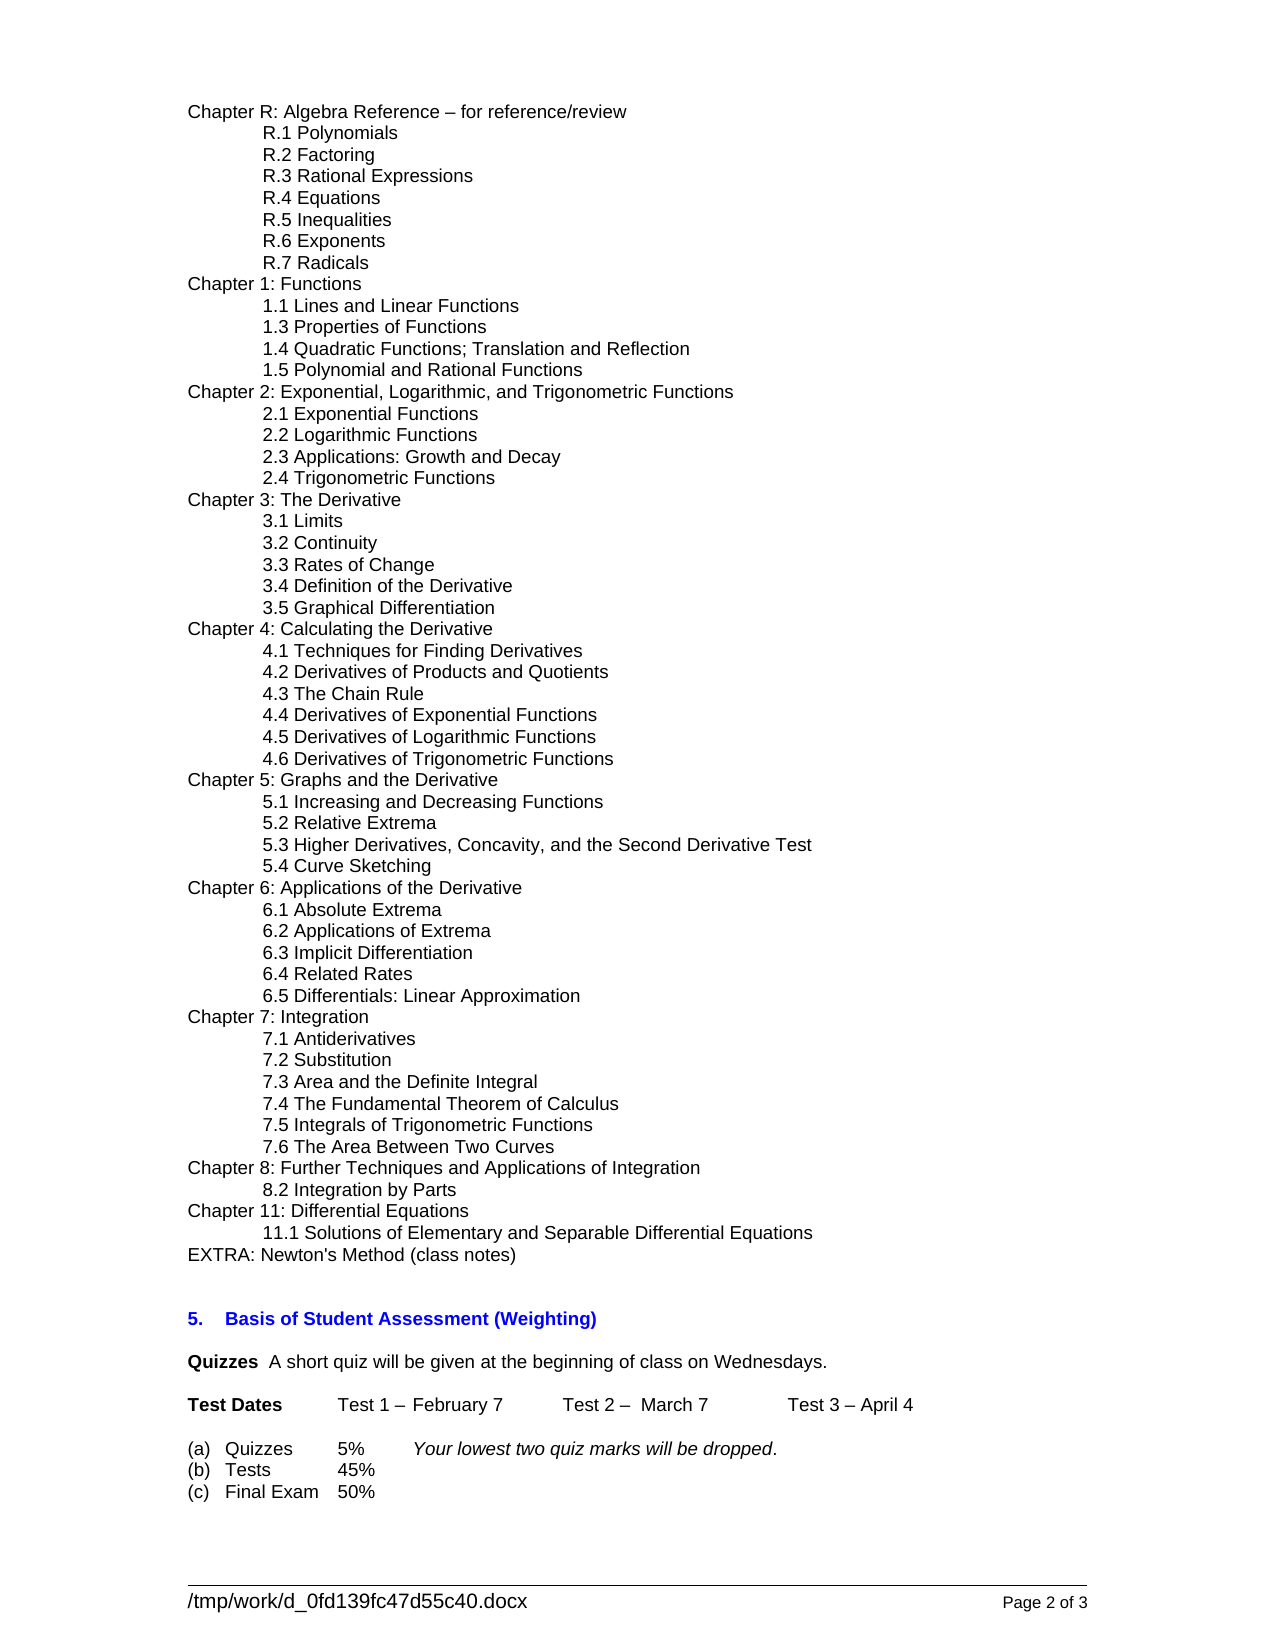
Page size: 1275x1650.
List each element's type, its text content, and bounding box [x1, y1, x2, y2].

text R.6 Exponents [187, 230, 1087, 251]
text 7.5 Integrals of Trigonometric Functions [187, 1114, 1087, 1136]
text (c) Final Exam 50% [187, 1481, 1087, 1502]
text 2.2 Logarithmic Functions [187, 424, 1087, 446]
text 6.3 Implicit Differentiation [187, 941, 1087, 963]
text R.3 Rational Expressions [187, 165, 1087, 187]
text 5.4 Curve Sketching [187, 855, 1087, 877]
text 7.2 Substitution [187, 1049, 1087, 1071]
text (a) Quizzes 5% Your lowest two quiz marks will be dropped. [187, 1437, 1087, 1459]
text R.2 Factoring [187, 144, 1087, 165]
text 4.1 Techniques for Finding Derivatives [187, 639, 1087, 661]
text Chapter 6: Applications of the Derivative [187, 877, 1087, 898]
text 4.5 Derivatives of Logarithmic Functions [187, 726, 1087, 747]
text 5. Basis of Student Assessment (Weighting) [187, 1308, 1087, 1329]
text R.1 Polynomials [187, 122, 1087, 144]
text Chapter 3: The Derivative [187, 489, 1087, 510]
text R.7 Radicals [187, 251, 1087, 273]
text 6.2 Applications of Extrema [187, 920, 1087, 941]
text 3.3 Rates of Change [187, 553, 1087, 575]
text 7.4 The Fundamental Theorem of Calculus [187, 1092, 1087, 1114]
text 4.2 Derivatives of Products and Quotients [187, 661, 1087, 683]
text EXTRA: Newton's Method (class notes) [187, 1243, 1087, 1265]
text Chapter 7: Integration [187, 1006, 1087, 1028]
text 3.4 Definition of the Derivative [187, 575, 1087, 596]
text 2.4 Trigonometric Functions [187, 467, 1087, 489]
text 2.1 Exponential Functions [187, 402, 1087, 424]
text 6.5 Differentials: Linear Approximation [187, 984, 1087, 1006]
text 7.3 Area and the Definite Integral [187, 1071, 1087, 1092]
text 4.6 Derivatives of Trigonometric Functions [187, 747, 1087, 769]
text Chapter 11: Differential Equations [187, 1200, 1087, 1222]
text 5.1 Increasing and Decreasing Functions [187, 791, 1087, 812]
text Chapter 5: Graphs and the Derivative [187, 769, 1087, 791]
text 1.3 Properties of Functions [187, 316, 1087, 338]
text Chapter R: Algebra Reference – for reference/review [187, 101, 1087, 122]
text 1.4 Quadratic Functions; Translation and Reflection [187, 338, 1087, 359]
text 8.2 Integration by Parts [187, 1179, 1087, 1200]
text 5.2 Relative Extrema [262, 812, 1087, 834]
text R.4 Equations [187, 187, 1087, 208]
text 7.1 Antiderivatives [187, 1028, 1087, 1049]
text 1.1 Lines and Linear Functions [187, 294, 1087, 316]
text 4.4 Derivatives of Exponential Functions [187, 704, 1087, 726]
text R.5 Inequalities [187, 208, 1087, 230]
text 6.1 Absolute Extrema [187, 898, 1087, 920]
text Chapter 1: Functions [187, 273, 1087, 294]
text 2.3 Applications: Growth and Decay [187, 446, 1087, 467]
text Chapter 4: Calculating the Derivative [187, 618, 1087, 639]
text 5.3 Higher Derivatives, Concavity, and the Second Derivative Test [187, 834, 1087, 855]
text 3.5 Graphical Differentiation [187, 596, 1087, 618]
text 3.2 Continuity [187, 532, 1087, 553]
text (b) Tests 45% [187, 1459, 1087, 1481]
text 6.4 Related Rates [187, 963, 1087, 984]
text Quizzes A short quiz will be given at the beginning of class on Wednesdays. [187, 1351, 1087, 1373]
text Chapter 2: Exponential, Logarithmic, and Trigonometric Functions [187, 381, 1087, 402]
text Test Dates Test 1 – February 7 Test 2 – March 7 Test 3 – April 4 [187, 1394, 1087, 1416]
text 7.6 The Area Between Two Curves [187, 1136, 1087, 1157]
text 3.1 Limits [187, 510, 1087, 532]
text 4.3 The Chain Rule [187, 683, 1087, 704]
text 11.1 Solutions of Elementary and Separable Differential Equations [187, 1222, 1087, 1243]
text Chapter 8: Further Techniques and Applications of Integration [187, 1157, 1087, 1179]
text 1.5 Polynomial and Rational Functions [187, 359, 1087, 381]
